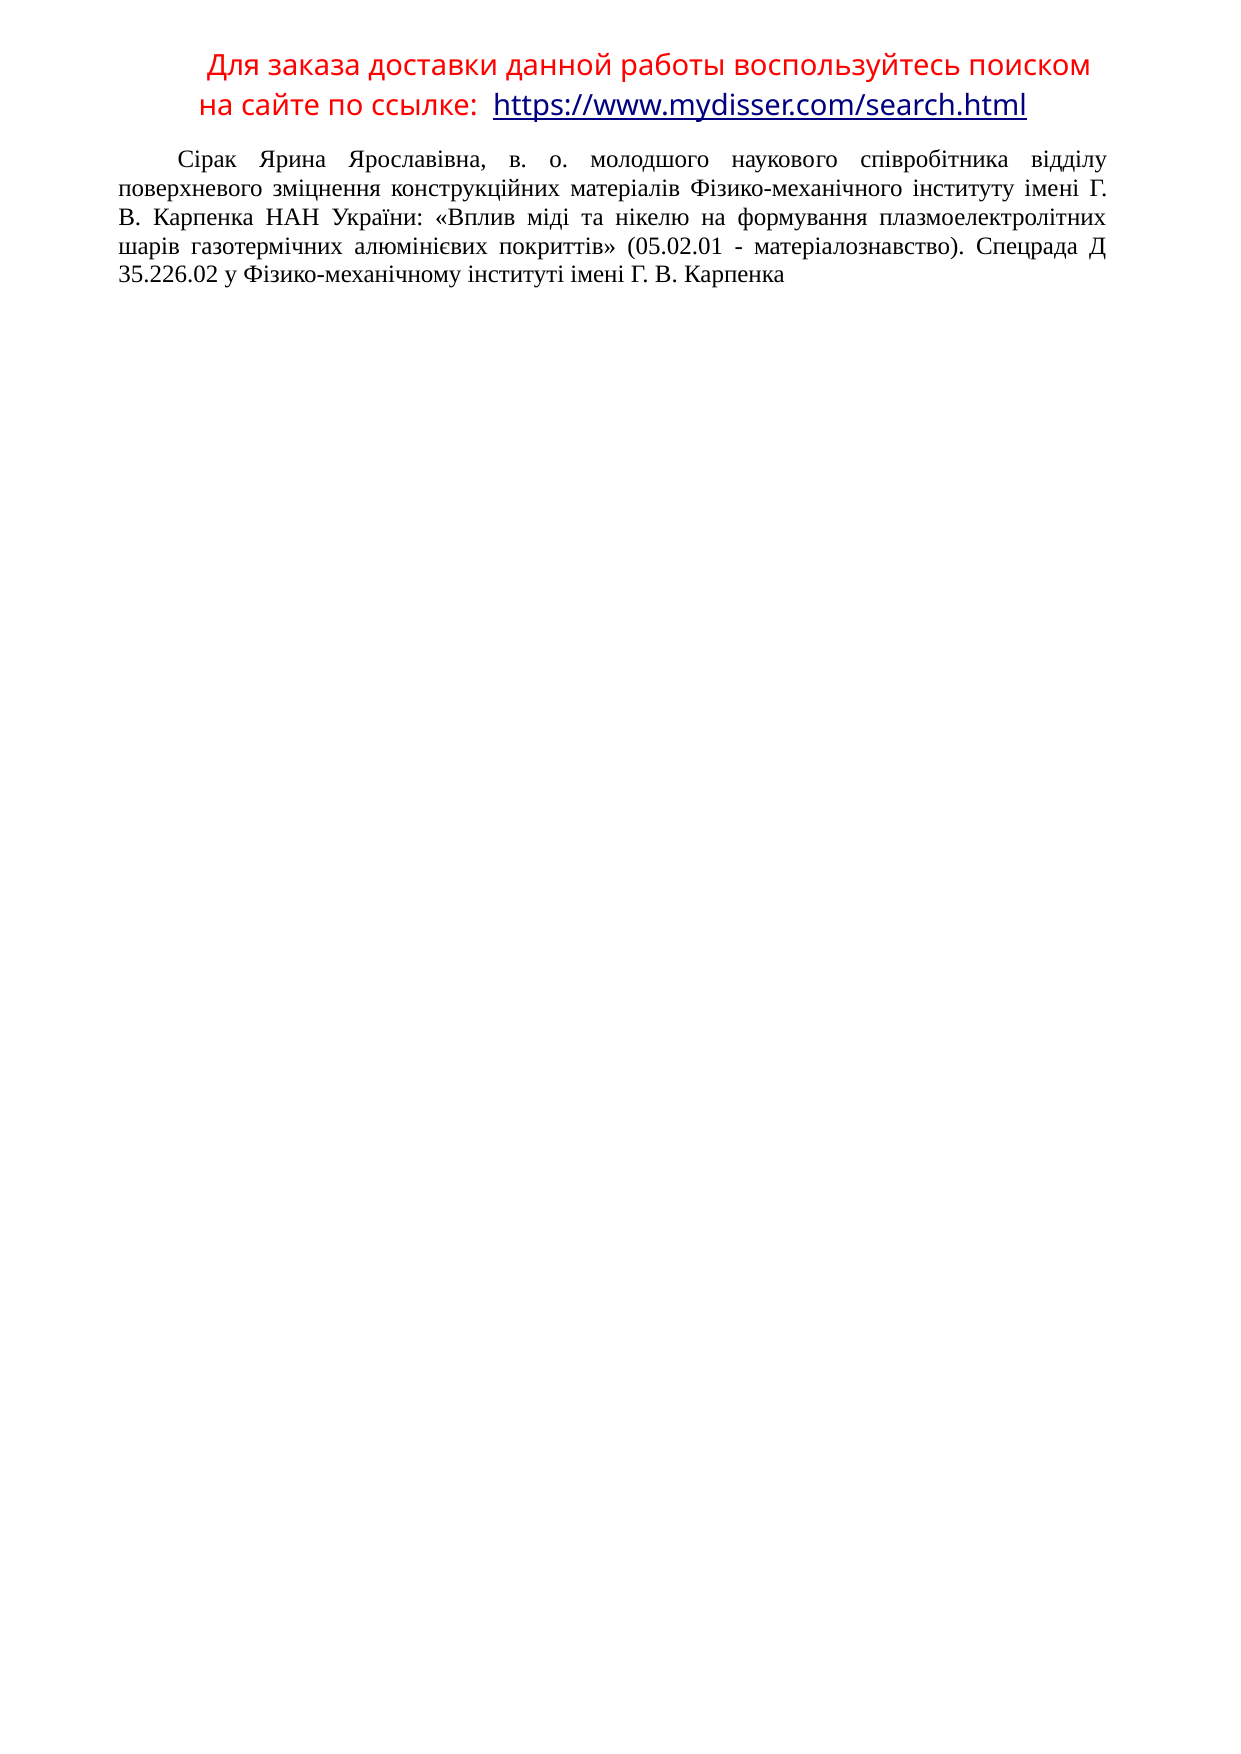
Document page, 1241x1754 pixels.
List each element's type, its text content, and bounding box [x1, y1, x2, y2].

text Сірак Ярина Ярославівна, в. о. молодшого наукового співробітника відділу поверхневого зміцнення конструкційних матеріалів Фізико-механічного інституту імені Г. В. Карпенка НАН України: «Вплив міді та нікелю на формування плазмоелектролітних шарів газотермічних алюмінієвих покриттів» (05.02.01 - матеріалознавство). Спецрада Д 35.226.02 у Фізико-механічному інституті імені Г. В. Карпенка [118, 144, 1107, 288]
